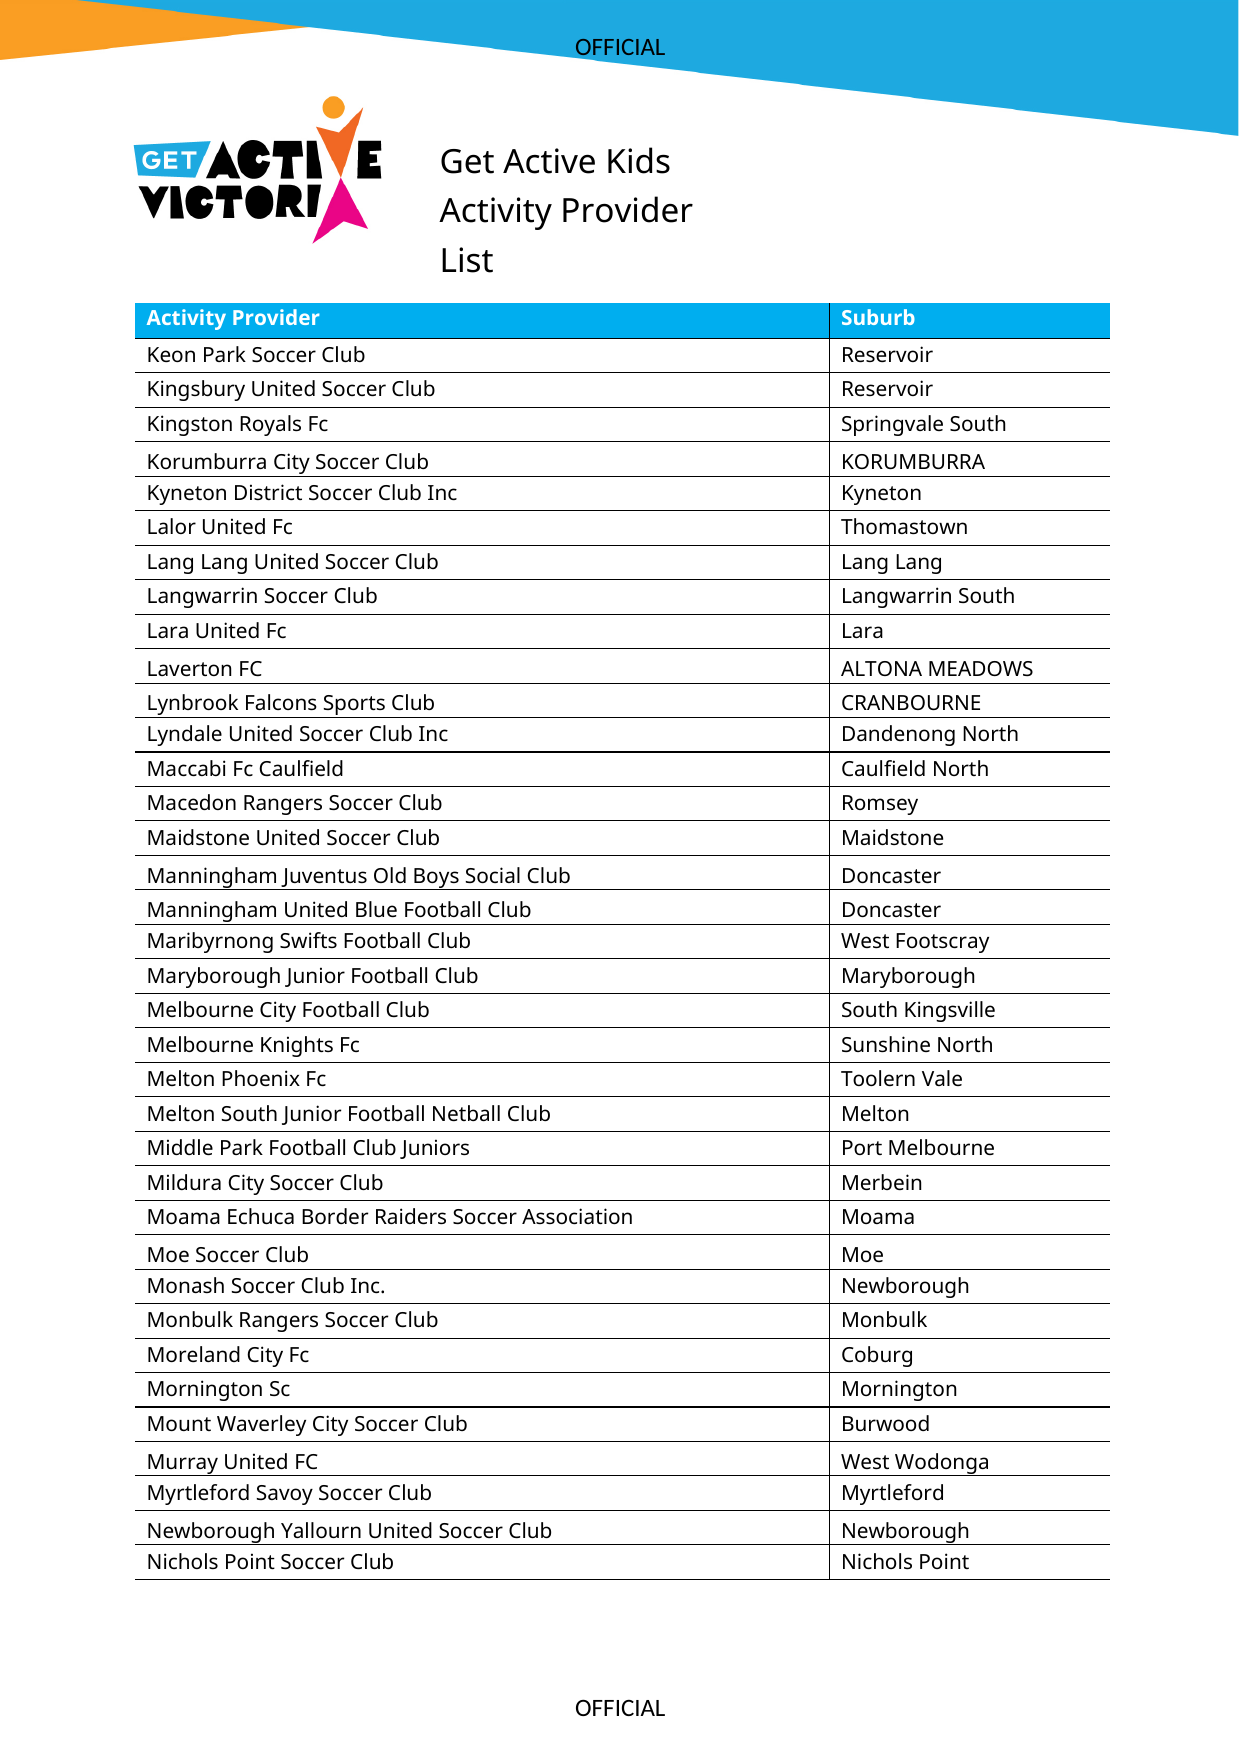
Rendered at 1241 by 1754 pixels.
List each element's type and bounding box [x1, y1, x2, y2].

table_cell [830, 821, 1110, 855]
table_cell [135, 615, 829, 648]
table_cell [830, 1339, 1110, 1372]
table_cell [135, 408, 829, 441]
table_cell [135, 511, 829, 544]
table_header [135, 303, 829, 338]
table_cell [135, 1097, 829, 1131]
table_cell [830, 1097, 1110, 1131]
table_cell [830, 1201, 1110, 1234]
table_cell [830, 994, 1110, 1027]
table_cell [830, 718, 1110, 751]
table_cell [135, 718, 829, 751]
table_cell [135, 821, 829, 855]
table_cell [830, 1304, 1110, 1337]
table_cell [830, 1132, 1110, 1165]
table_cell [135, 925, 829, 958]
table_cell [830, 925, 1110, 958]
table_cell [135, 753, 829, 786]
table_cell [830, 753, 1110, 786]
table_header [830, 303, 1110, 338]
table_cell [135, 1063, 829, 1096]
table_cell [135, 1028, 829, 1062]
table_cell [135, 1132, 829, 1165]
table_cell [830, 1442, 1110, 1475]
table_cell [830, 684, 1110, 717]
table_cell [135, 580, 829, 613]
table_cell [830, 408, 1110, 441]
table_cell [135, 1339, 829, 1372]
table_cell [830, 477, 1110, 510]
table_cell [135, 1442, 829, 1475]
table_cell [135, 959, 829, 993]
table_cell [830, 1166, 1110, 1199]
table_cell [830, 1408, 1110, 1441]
picture [0, 0, 1239, 244]
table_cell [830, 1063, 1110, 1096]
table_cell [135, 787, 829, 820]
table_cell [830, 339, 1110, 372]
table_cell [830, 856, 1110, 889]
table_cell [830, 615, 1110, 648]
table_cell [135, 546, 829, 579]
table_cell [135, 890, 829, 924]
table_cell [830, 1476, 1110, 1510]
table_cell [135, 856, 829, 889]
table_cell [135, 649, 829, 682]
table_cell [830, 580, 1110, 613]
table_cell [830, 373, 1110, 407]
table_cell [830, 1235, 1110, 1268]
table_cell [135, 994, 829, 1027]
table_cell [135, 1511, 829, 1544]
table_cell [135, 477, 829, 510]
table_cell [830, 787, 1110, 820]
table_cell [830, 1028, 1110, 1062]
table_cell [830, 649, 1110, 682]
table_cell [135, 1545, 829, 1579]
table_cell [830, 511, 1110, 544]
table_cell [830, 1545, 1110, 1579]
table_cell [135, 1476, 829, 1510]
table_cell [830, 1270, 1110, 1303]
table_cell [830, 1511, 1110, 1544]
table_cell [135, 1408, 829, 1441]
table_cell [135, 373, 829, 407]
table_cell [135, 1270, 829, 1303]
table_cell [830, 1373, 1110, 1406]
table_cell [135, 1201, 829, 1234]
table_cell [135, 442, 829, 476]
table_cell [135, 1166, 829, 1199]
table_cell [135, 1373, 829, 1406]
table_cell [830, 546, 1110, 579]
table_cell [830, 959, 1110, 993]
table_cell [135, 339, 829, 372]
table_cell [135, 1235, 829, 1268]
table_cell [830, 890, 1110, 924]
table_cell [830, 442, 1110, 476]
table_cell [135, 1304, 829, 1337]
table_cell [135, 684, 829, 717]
